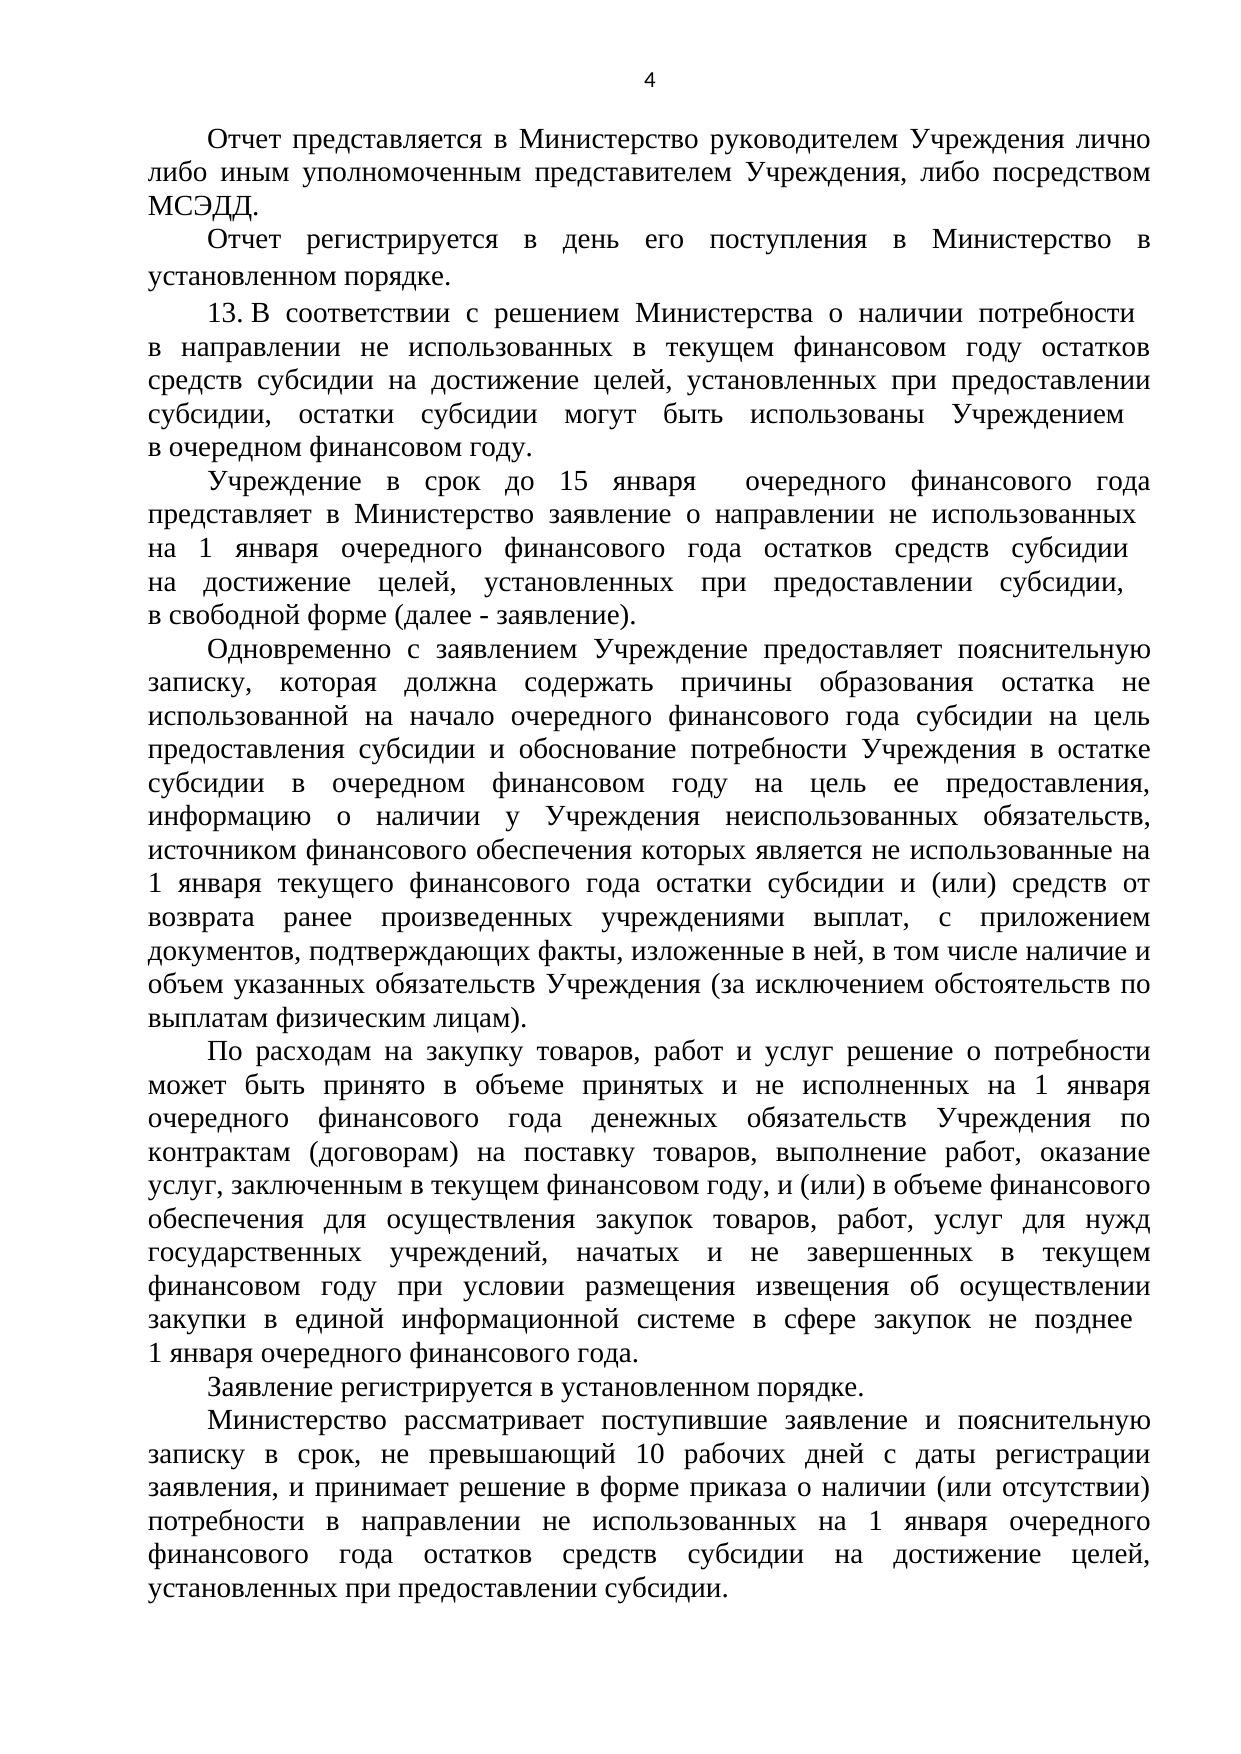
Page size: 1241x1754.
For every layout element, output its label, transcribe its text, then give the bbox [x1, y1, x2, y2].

text Отчет представляется в Министерство руководителем Учреждения лично либо иным уполномоченным представителем Учреждения, либо посредством МСЭДД. [148, 121, 1152, 222]
text По расходам на закупку товаров, работ и услуг решение о потребности может быть принято в объеме принятых и не исполненных на 1 января очередного финансового года денежных обязательств Учреждения по контрактам (договорам) на поставку товаров, выполнение работ, оказание услуг, заключенным в текущем финансовом году, и (или) в объеме финансового обеспечения для осуществления закупок товаров, работ, услуг для нужд государственных учреждений, начатых и не завершенных в текущем финансовом году при условии размещения извещения об осуществлении закупки в единой информационной системе в сфере закупок не позднее 1 января очередного финансового года. [148, 1033, 1152, 1369]
text 13. В соответствии с решением Министерства о наличии потребности в направлении не использованных в текущем финансовом году остатков средств субсидии на достижение целей, установленных при предоставлении субсидии, остатки субсидии могут быть использованы Учреждением в очередном финансовом году. [148, 295, 1152, 463]
text Отчет регистрируется в день его поступления в Министерство в установленном порядке. [148, 222, 1152, 292]
text Министерство рассматривает поступившие заявление и пояснительную записку в срок, не превышающий 10 рабочих дней с даты регистрации заявления, и принимает решение в форме приказа о наличии (или отсутствии) потребности в направлении не использованных на 1 января очередного финансового года остатков средств субсидии на достижение целей, установленных при предоставлении субсидии. [148, 1402, 1152, 1603]
text Одновременно с заявлением Учреждение предоставляет пояснительную записку, которая должна содержать причины образования остатка не использованной на начало очередного финансового года субсидии на цель предоставления субсидии и обоснование потребности Учреждения в остатке субсидии в очередном финансовом году на цель ее предоставления, информацию о наличии у Учреждения неиспользованных обязательств, источником финансового обеспечения которых является не использованные на 1 января текущего финансового года остатки субсидии и (или) средств от возврата ранее произведенных учреждениями выплат, с приложением документов, подтверждающих факты, изложенные в ней, в том числе наличие и объем указанных обязательств Учреждения (за исключением обстоятельств по выплатам физическим лицам). [148, 631, 1152, 1033]
text Заявление регистрируется в установленном порядке. [148, 1369, 1152, 1402]
text Учреждение в срок до 15 января очередного финансового года представляет в Министерство заявление о направлении не использованных на 1 января очередного финансового года остатков средств субсидии на достижение целей, установленных при предоставлении субсидии, в свободной форме (далее - заявление). [148, 463, 1152, 631]
